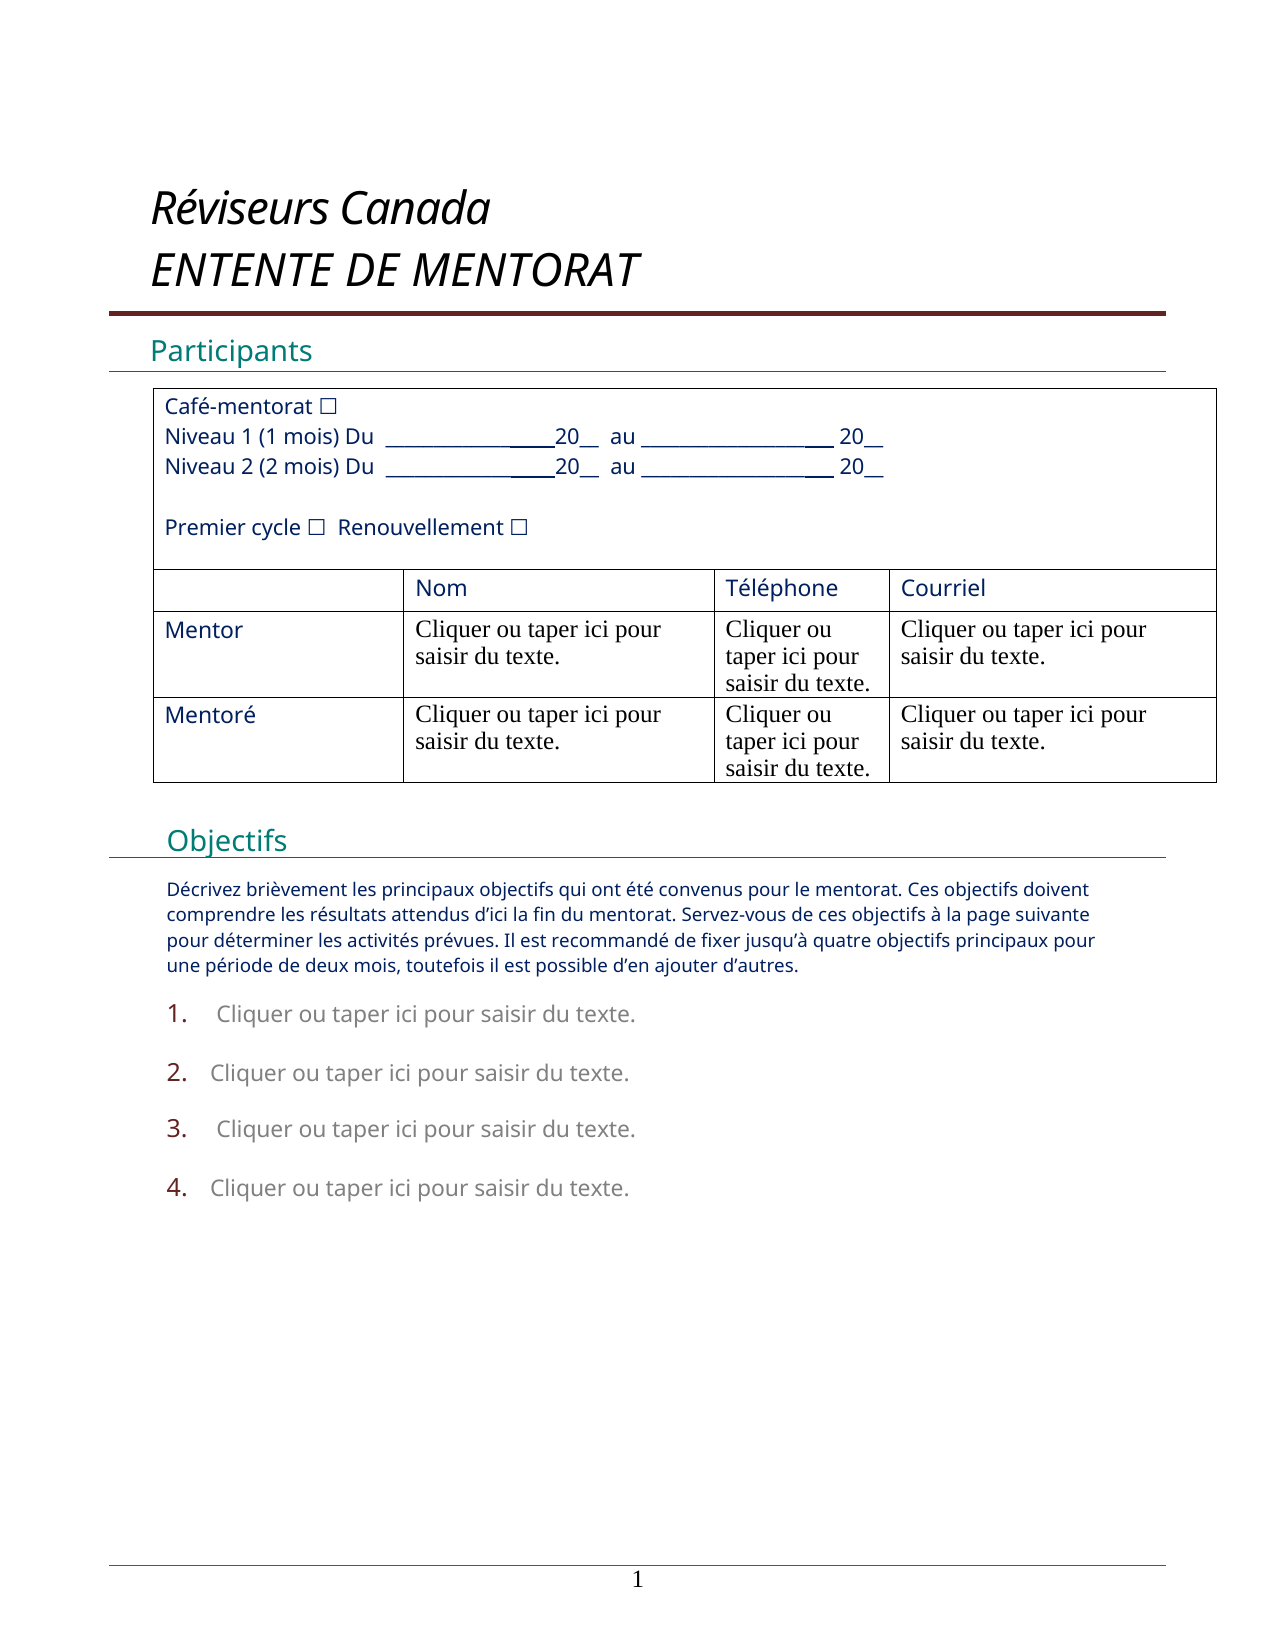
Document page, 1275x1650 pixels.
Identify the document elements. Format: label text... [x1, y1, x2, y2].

table_cell Mentoré [154, 698, 403, 782]
text Participants [150, 335, 1125, 367]
table_cell Mentor [154, 612, 403, 697]
text 3. [166, 1114, 1125, 1141]
text Objectifs [166, 821, 1125, 860]
table_cell Courriel [890, 570, 1216, 611]
table_header Café-mentorat Niveau 1 (1 mois) Du _____________ 20 au _________________ 20 Niveau 2 (2 mois) Du _____________ 20 au _________________ 20 Premier cycle Renouvellement [154, 389, 1216, 569]
table_cell Nom [404, 570, 714, 611]
table_cell [154, 570, 403, 611]
text Réviseurs Canada [150, 171, 1125, 234]
text 2. [166, 1058, 1125, 1085]
text ENTENTE DE MENTORAT [150, 234, 1125, 296]
text 4. [166, 1173, 1125, 1200]
text 1. [166, 999, 1125, 1026]
table_cell Téléphone [715, 570, 889, 611]
text Décrivez brièvement les principaux objectifs qui ont été convenus pour le mentorat. Ces objectifs doivent comprendre les résultats attendus d’ici la fin du mentorat. Servez-vous de ces objectifs à la page suivante pour déterminer les activités prévues. Il est recommandé de fixer jusqu’à quatre objectifs principaux pour une période de deux mois, toutefois il est possible d’en ajouter d’autres. [166, 876, 1125, 978]
